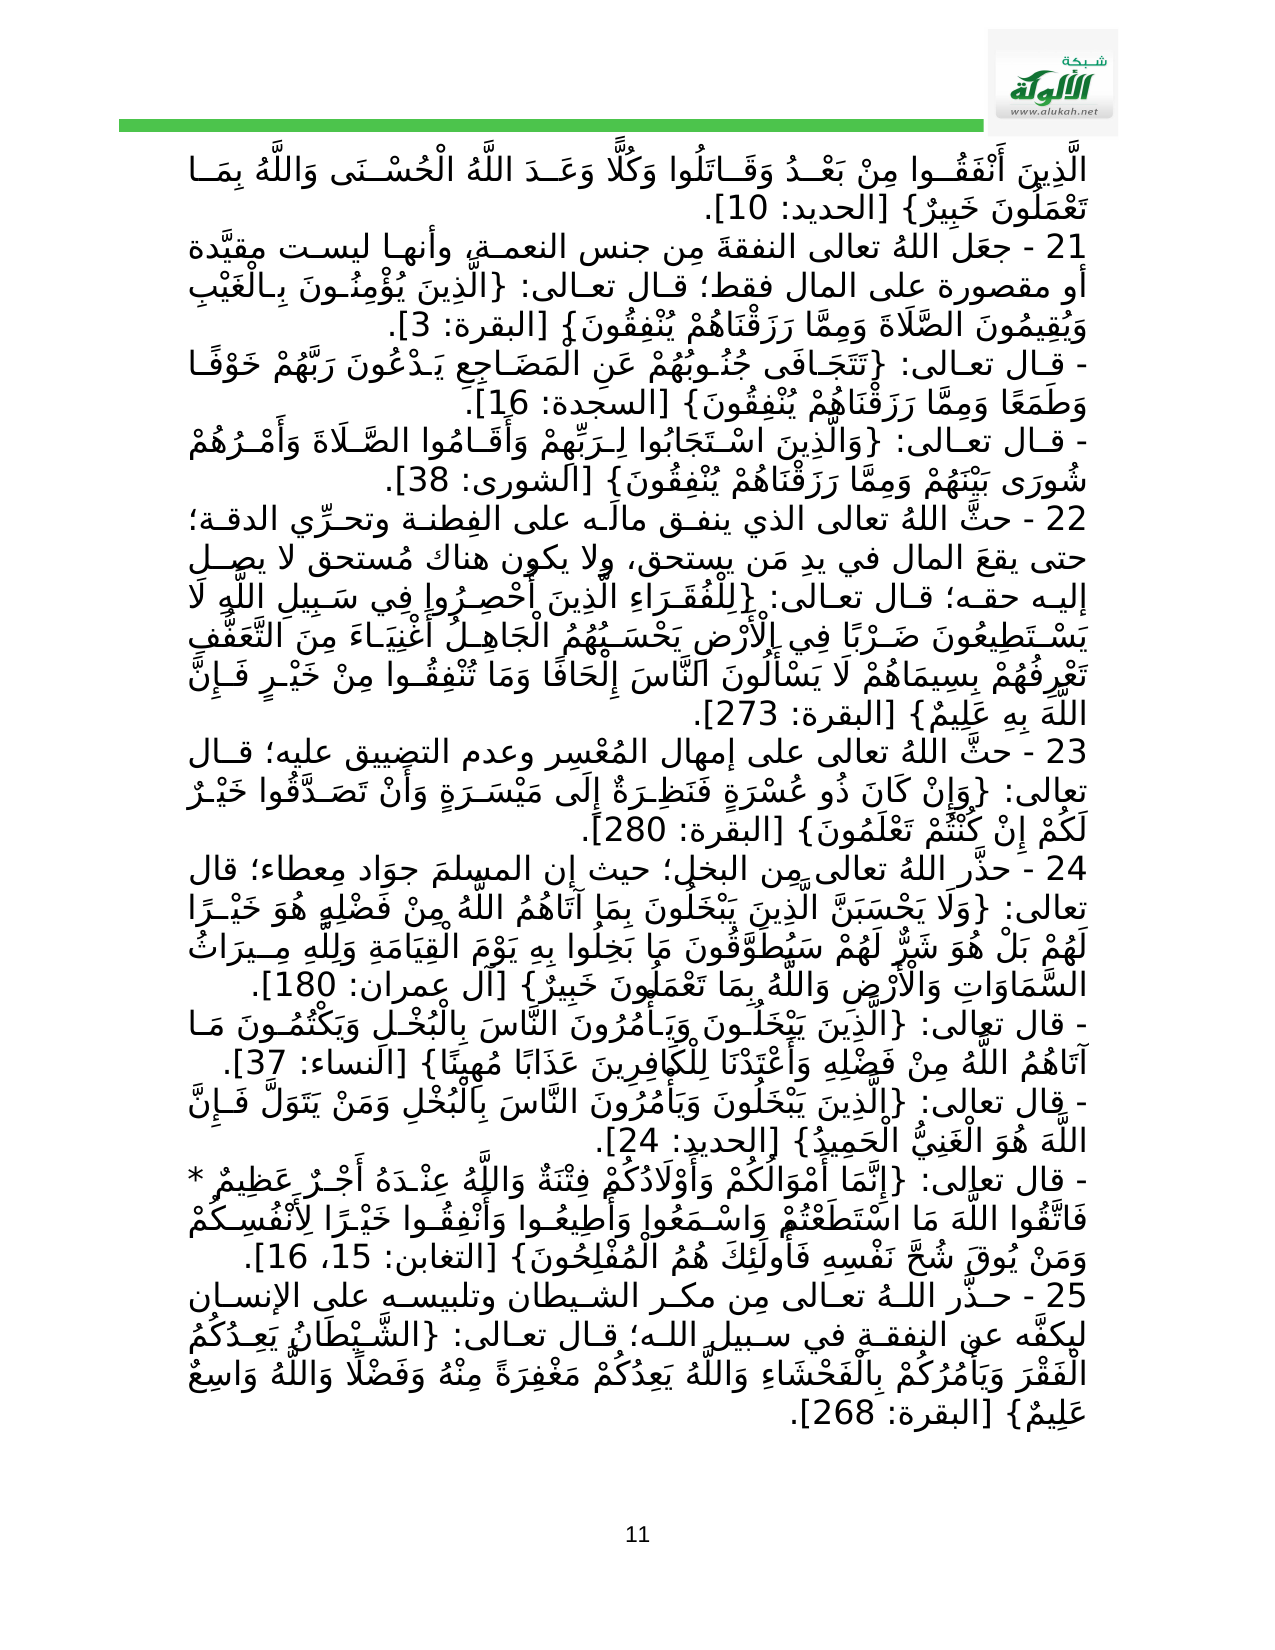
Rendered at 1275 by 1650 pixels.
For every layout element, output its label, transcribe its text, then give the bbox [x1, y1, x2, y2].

text 24 - حذَّر اللهُ تعالى مِن البخل؛ حيث إن المسلمَ جوَاد مِعطاء؛ قال تعالى: {وَلَا يَحْسَبَنَّ الَّذِينَ يَبْخَلُونَ بِمَا آتَاهُمُ اللَّهُ مِنْ فَضْلِهِ هُوَ خَيْرًا لَهُمْ بَلْ هُوَ شَرٌّ لَهُمْ سَيُطَوَّقُونَ مَا بَخِلُوا بِهِ يَوْمَ الْقِيَامَةِ وَلِلَّهِ مِيرَاثُ السَّمَاوَاتِ وَالْأَرْضِ وَاللَّهُ بِمَا تَعْمَلُونَ خَبِيرٌ} [آل عمران: 180]. [187, 849, 1088, 1005]
text - قال تعالى: {الَّذِينَ يَبْخَلُونَ وَيَأْمُرُونَ النَّاسَ بِالْبُخْلِ وَمَنْ يَتَوَلَّ فَإِنَّ اللَّهَ هُوَ الْغَنِيُّ الْحَمِيدُ} [الحديد: 24]. [187, 1082, 1088, 1160]
text - قال تعالى: {وَالَّذِينَ اسْتَجَابُوا لِرَبِّهِمْ وَأَقَامُوا الصَّلَاةَ وَأَمْرُهُمْ شُورَى بَيْنَهُمْ وَمِمَّا رَزَقْنَاهُمْ يُنْفِقُونَ} [الشورى: 38]. [187, 422, 1088, 500]
text - قال تعالى: {الَّذِينَ يَبْخَلُونَ وَيَأْمُرُونَ النَّاسَ بِالْبُخْلِ وَيَكْتُمُونَ مَا آتَاهُمُ اللَّهُ مِنْ فَضْلِهِ وَأَعْتَدْنَا لِلْكَافِرِينَ عَذَابًا مُهِينًا} [النساء: 37]. [187, 1005, 1088, 1082]
text 22 - حثَّ اللهُ تعالى الذي ينفق مالَه على الفِطنة وتحرِّي الدقة؛ حتى يقعَ المال في يدِ مَن يستحق، ولا يكون هناك مُستحق لا يصل إليه حقه؛ قال تعالى: {لِلْفُقَرَاءِ الَّذِينَ أُحْصِرُوا فِي سَبِيلِ اللَّهِ لَا يَسْتَطِيعُونَ ضَرْبًا فِي الْأَرْضِ يَحْسَبُهُمُ الْجَاهِلُ أَغْنِيَاءَ مِنَ التَّعَفُّفِ تَعْرِفُهُمْ بِسِيمَاهُمْ لَا يَسْأَلُونَ النَّاسَ إِلْحَافًا وَمَا تُنْفِقُوا مِنْ خَيْرٍ فَإِنَّ اللَّهَ بِهِ عَلِيمٌ} [البقرة: 273]. [187, 500, 1088, 733]
text 25 - حذَّر اللهُ تعالى مِن مكر الشيطان وتلبيسه على الإنسان ليكفَّه عن النفقةِ في سبيل الله؛ قال تعالى: {الشَّيْطَانُ يَعِدُكُمُ الْفَقْرَ وَيَأْمُرُكُمْ بِالْفَحْشَاءِ وَاللَّهُ يَعِدُكُمْ مَغْفِرَةً مِنْهُ وَفَضْلًا وَاللَّهُ وَاسِعٌ عَلِيمٌ} [البقرة: 268]. [187, 1277, 1088, 1432]
text - قال تعالى: {تَتَجَافَى جُنُوبُهُمْ عَنِ الْمَضَاجِعِ يَدْعُونَ رَبَّهُمْ خَوْفًا وَطَمَعًا وَمِمَّا رَزَقْنَاهُمْ يُنْفِقُونَ} [السجدة: 16]. [187, 344, 1088, 422]
text 23 - حثَّ اللهُ تعالى على إمهال المُعْسِر وعدم التضييق عليه؛ قال تعالى: {وَإِنْ كَانَ ذُو عُسْرَةٍ فَنَظِرَةٌ إِلَى مَيْسَرَةٍ وَأَنْ تَصَدَّقُوا خَيْرٌ لَكُمْ إِنْ كُنْتُمْ تَعْلَمُونَ} [البقرة: 280]. [187, 733, 1088, 849]
text - قال تعالى: {إِنَّمَا أَمْوَالُكُمْ وَأَوْلَادُكُمْ فِتْنَةٌ وَاللَّهُ عِنْدَهُ أَجْرٌ عَظِيمٌ * فَاتَّقُوا اللَّهَ مَا اسْتَطَعْتُمْ وَاسْمَعُوا وَأَطِيعُوا وَأَنْفِقُوا خَيْرًا لِأَنْفُسِكُمْ وَمَنْ يُوقَ شُحَّ نَفْسِهِ فَأُولَئِكَ هُمُ الْمُفْلِحُونَ} [التغابن: 15، 16]. [187, 1160, 1088, 1277]
text 21 - جعَل اللهُ تعالى النفقةَ مِن جنس النعمة، وأنها ليست مقيَّدة أو مقصورة على المال فقط؛ قال تعالى: {الَّذِينَ يُؤْمِنُونَ بِالْغَيْبِ وَيُقِيمُونَ الصَّلَاةَ وَمِمَّا رَزَقْنَاهُمْ يُنْفِقُونَ} [البقرة: 3]. [187, 228, 1088, 344]
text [187, 150, 1088, 228]
